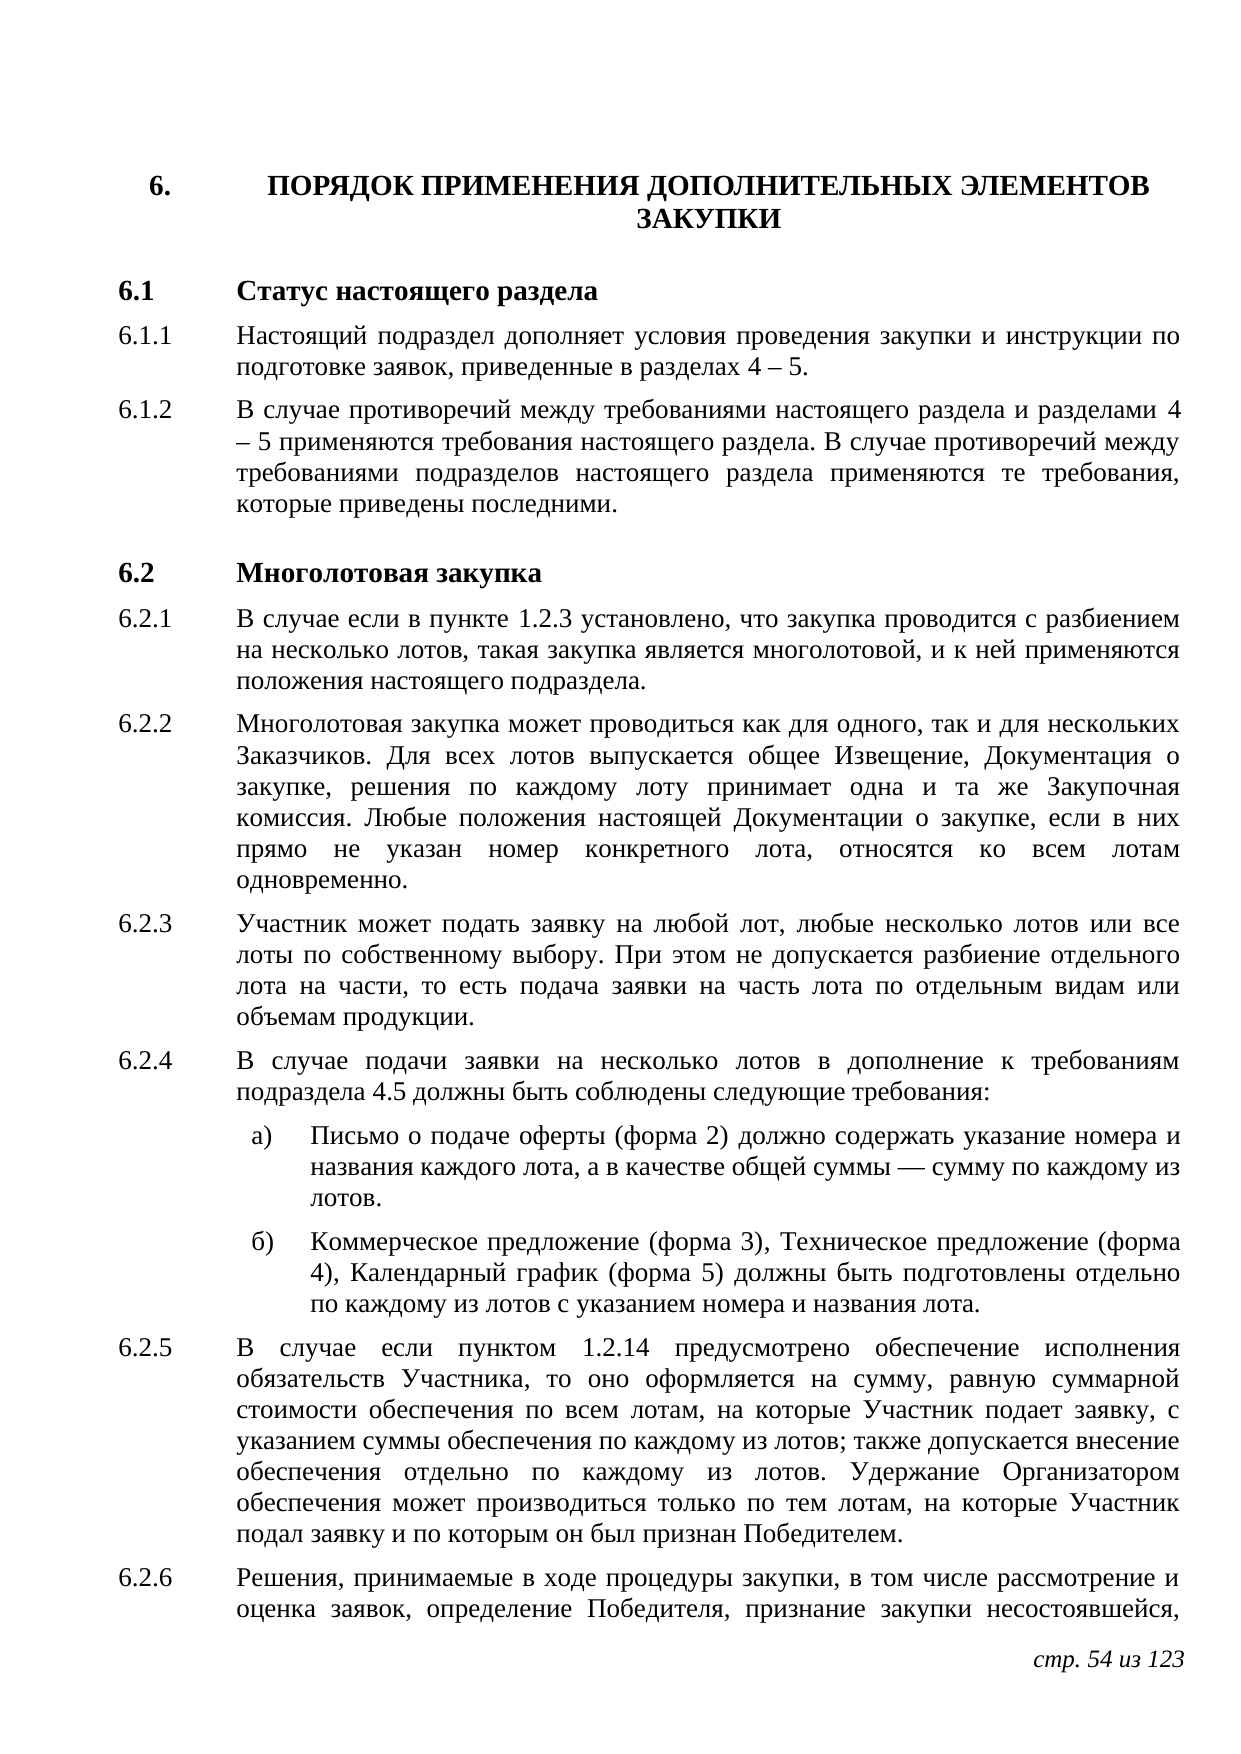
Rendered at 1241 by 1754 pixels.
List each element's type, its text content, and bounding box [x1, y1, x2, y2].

text Коммерческое предложение (форма 3), Техническое предложение (форма 4), Календарный график (форма 5) должны быть подготовлены отдельно по каждому из лотов с указанием номера и названия лота. [251, 1225, 1181, 1318]
list В случае подачи заявки на несколько лотов в дополнение к требованиям подраздела 4.5 должны быть соблюдены следующие требования: [118, 1044, 1181, 1106]
text Настоящий подраздел дополняет условия проведения закупки и инструкции по подготовке заявок, приведенные в разделах 4 – 5. [118, 319, 1181, 381]
list Многолотовая закупка может проводиться как для одного, так и для нескольких Заказчиков. Для всех лотов выпускается общее Извещение, Документация о закупке, решения по каждому лоту принимает одна и та же Закупочная комиссия. Любые положения настоящей Документации о закупке, если в них прямо не указан номер конкретного лота, относятся ко всем лотам одновременно. [118, 708, 1181, 894]
list В случае если пунктом 1.2.14 предусмотрено обеспечение исполнения обязательств Участника, то оно оформляется на сумму, равную суммарной стоимости обеспечения по всем лотам, на которые Участник подает заявку, с указанием суммы обеспечения по каждому из лотов; также допускается внесение обеспечения отдельно по каждому из лотов. Удержание Организатором обеспечения может производиться только по тем лотам, на которые Участник подал заявку и по которым он был признан Победителем. [118, 1331, 1181, 1549]
list Участник может подать заявку на любой лот, любые несколько лотов или все лоты по собственному выбору. При этом не допускается разбиение отдельного лота на части, то есть подача заявки на часть лота по отдельным видам или объемам продукции. [118, 907, 1181, 1032]
text Письмо о подаче оферты (форма 2) должно содержать указание номера и названия каждого лота, а в качестве общей суммы — сумму по каждому из лотов. [251, 1119, 1181, 1212]
subtitle ПОРЯДОК ПРИМЕНЕНИЯ ДОПОЛНИТЕЛЬНЫХ ЭЛЕМЕНТОВ ЗАКУПКИ [118, 168, 1181, 235]
list В случае если в пункте 1.2.3 установлено, что закупка проводится с разбиением на несколько лотов, такая закупка является многолотовой, и к ней применяются положения настоящего подраздела. [118, 602, 1181, 695]
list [118, 1561, 1181, 1623]
subtitle Многолотовая закупка [118, 556, 1181, 589]
text В случае противоречий между требованиями настоящего раздела и разделами 4 – 5 применяются требования настоящего раздела. В случае противоречий между требованиями подразделов настоящего раздела применяются те требования, которые приведены последними. [118, 393, 1181, 518]
subtitle Статус настоящего раздела [118, 273, 1181, 306]
